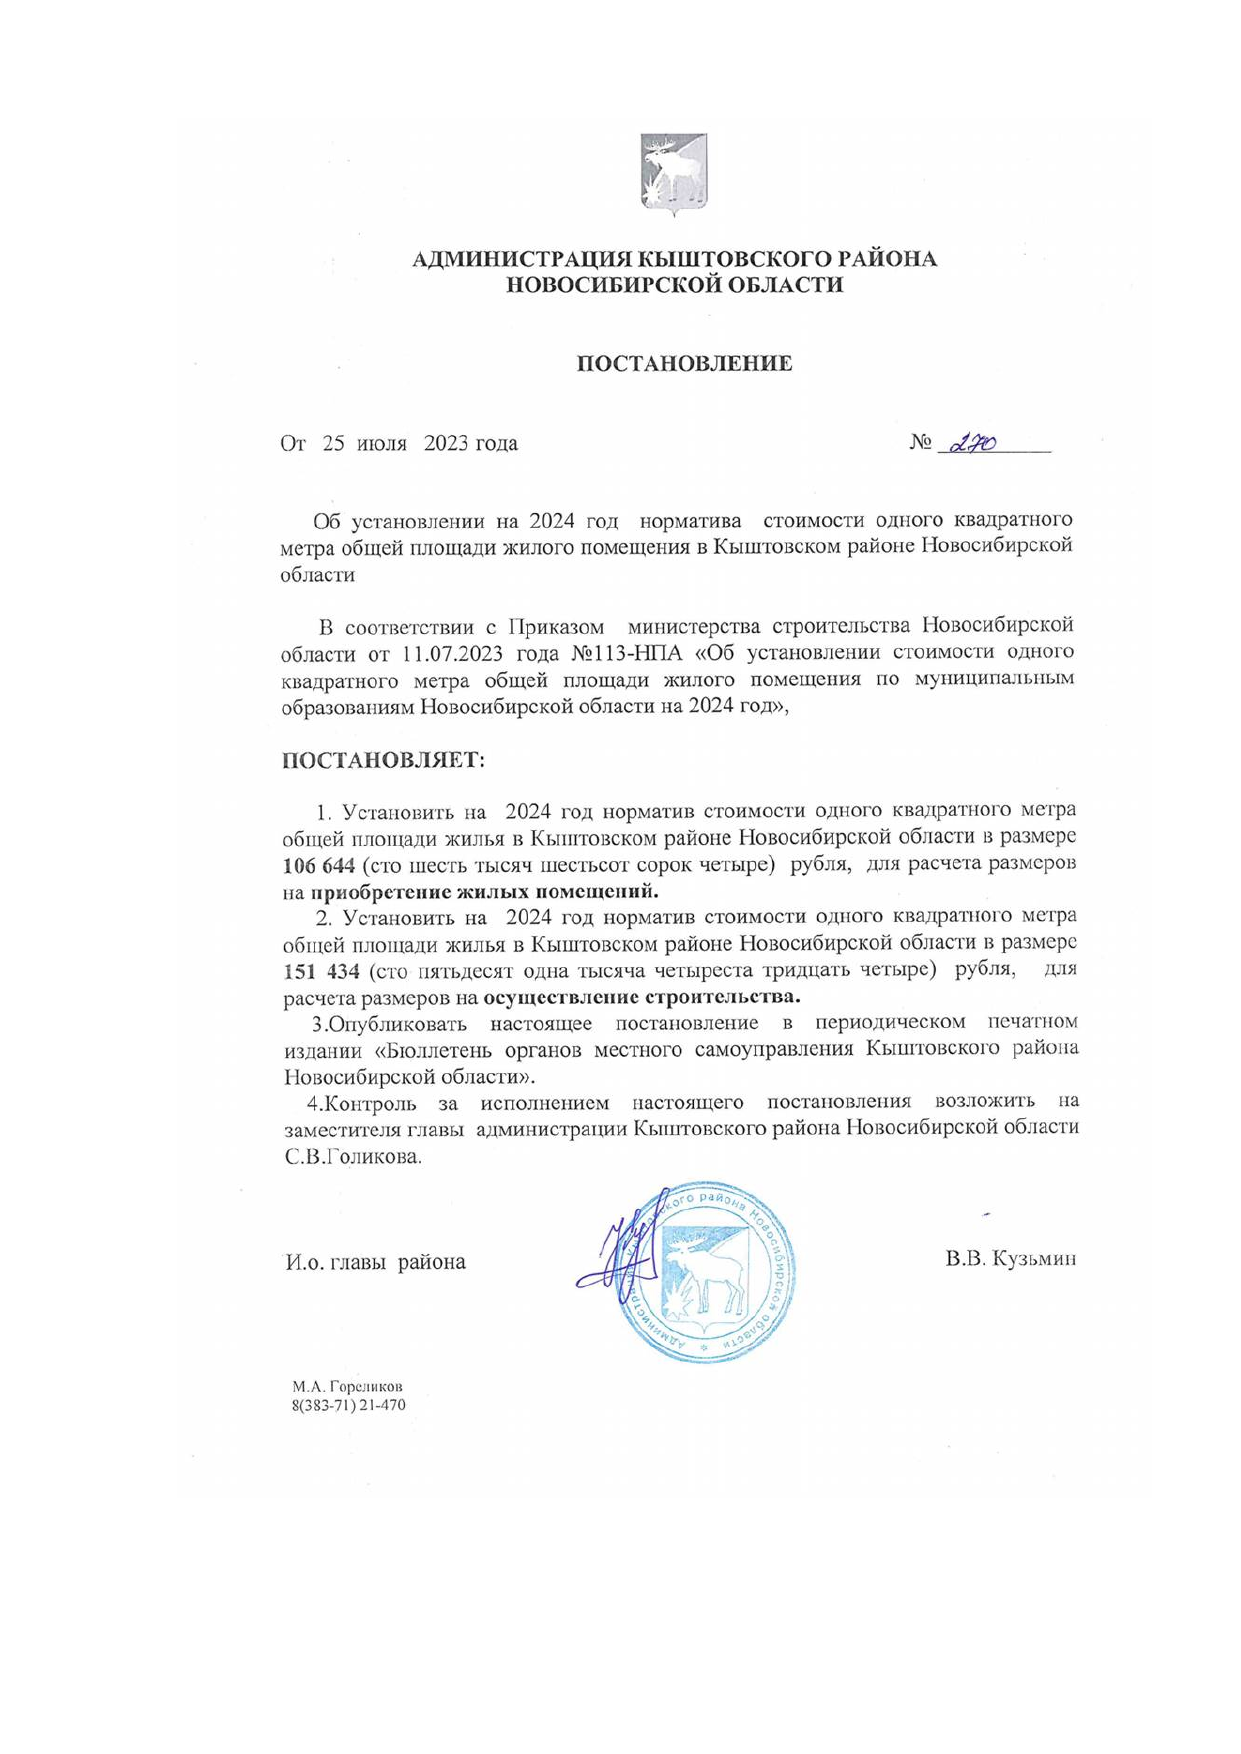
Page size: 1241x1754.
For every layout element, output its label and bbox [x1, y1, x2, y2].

picture [177, 118, 1152, 1498]
